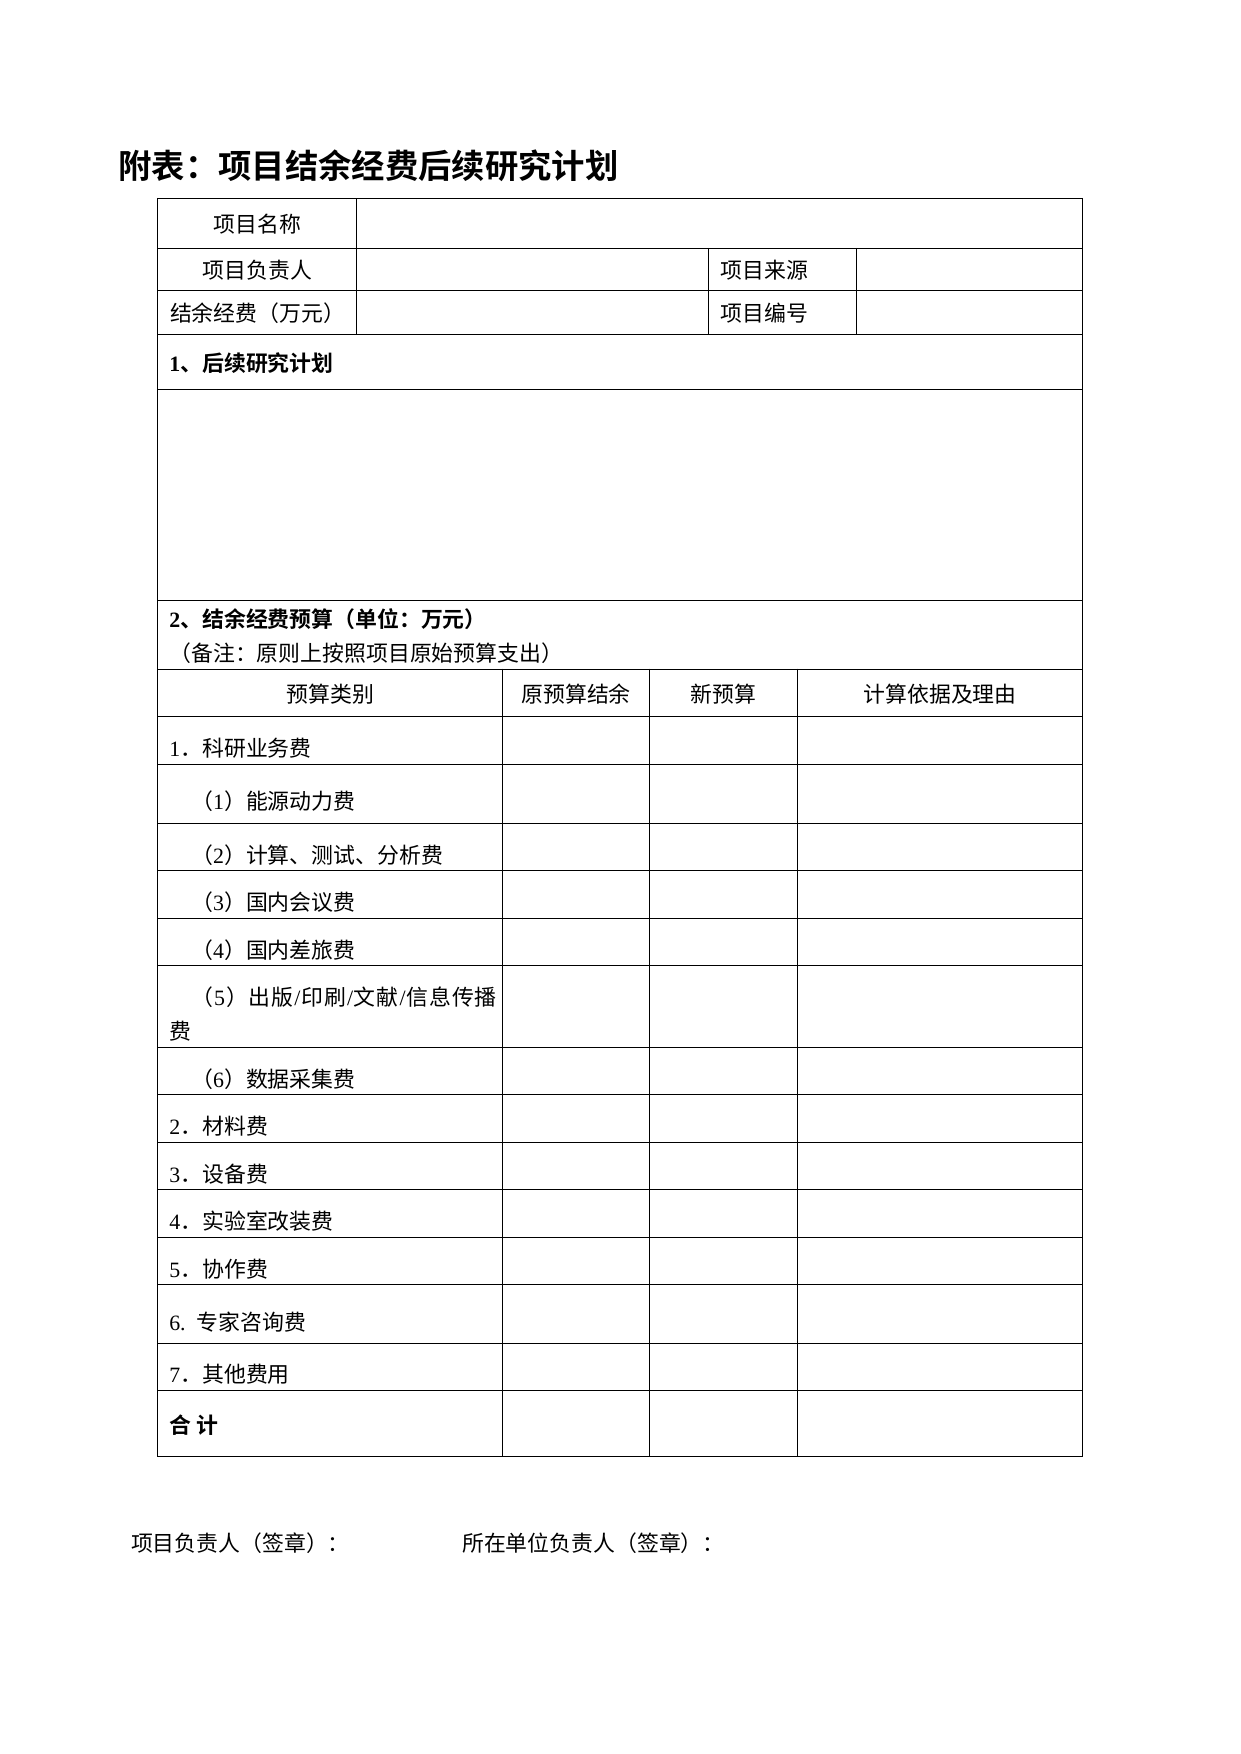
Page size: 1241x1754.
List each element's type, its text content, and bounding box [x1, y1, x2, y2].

table_cell [798, 717, 1082, 764]
table_cell 项目编号 [709, 291, 856, 334]
table_cell [798, 1095, 1082, 1142]
table_cell [650, 1190, 797, 1237]
table_cell 1．科研业务费 [158, 717, 502, 764]
table_cell [650, 717, 797, 764]
table_cell [503, 1238, 649, 1284]
table_cell [357, 291, 708, 334]
table_cell [650, 1344, 797, 1390]
table_cell 6. 专家咨询费 [158, 1285, 502, 1343]
table_cell 计算依据及理由 [798, 670, 1082, 716]
table_cell （2）计算、测试、分析费 [158, 824, 502, 870]
table_cell [798, 1285, 1082, 1343]
table_cell [503, 1143, 649, 1189]
table_cell （5）出版/印刷/文献/信息传播费 [158, 966, 502, 1047]
table_cell [798, 871, 1082, 918]
table_cell [650, 1285, 797, 1343]
text 项目负责人（签章）： 所在单位负责人（签章）： [118, 1525, 1122, 1559]
table_cell 合 计 [158, 1391, 502, 1456]
table_cell [503, 824, 649, 870]
table_cell [650, 765, 797, 823]
table_cell （1）能源动力费 [158, 765, 502, 823]
table_cell [650, 1048, 797, 1094]
table_cell [798, 1190, 1082, 1237]
table_cell 原预算结余 [503, 670, 649, 716]
table_cell （6）数据采集费 [158, 1048, 502, 1094]
table_cell [857, 291, 1082, 334]
table_cell [798, 824, 1082, 870]
table_cell [798, 1143, 1082, 1189]
table_cell [503, 1095, 649, 1142]
table_cell 2、结余经费预算（单位：万元） （备注：原则上按照项目原始预算支出） [158, 601, 1082, 668]
table_cell 预算类别 [158, 670, 502, 716]
table_cell 7．其他费用 [158, 1344, 502, 1390]
table_cell 结余经费（万元） [158, 291, 356, 334]
table_cell [650, 919, 797, 965]
table_cell 2．材料费 [158, 1095, 502, 1142]
table_cell 新预算 [650, 670, 797, 716]
table_cell 项目负责人 [158, 249, 356, 290]
table_cell [857, 249, 1082, 290]
table_cell 5．协作费 [158, 1238, 502, 1284]
table_cell [798, 1344, 1082, 1390]
table_cell 4．实验室改装费 [158, 1190, 502, 1237]
table_cell [650, 1143, 797, 1189]
table_cell 3．设备费 [158, 1143, 502, 1189]
table_cell [503, 717, 649, 764]
table_cell [798, 1048, 1082, 1094]
table_cell [503, 1048, 649, 1094]
table_cell [503, 765, 649, 823]
table_cell [503, 871, 649, 918]
table_cell [650, 966, 797, 1047]
table_cell [357, 249, 708, 290]
table_cell 项目来源 [709, 249, 856, 290]
table_cell [503, 966, 649, 1047]
table_cell [650, 1391, 797, 1456]
table_cell [650, 824, 797, 870]
table_cell [503, 1344, 649, 1390]
table_cell [503, 1391, 649, 1456]
table_cell [650, 1095, 797, 1142]
table_cell [650, 871, 797, 918]
table_cell [798, 919, 1082, 965]
table_cell [798, 765, 1082, 823]
table_cell [503, 1190, 649, 1237]
table_cell [798, 966, 1082, 1047]
table_cell 1、后续研究计划 [158, 335, 1082, 389]
table_cell [503, 919, 649, 965]
table_cell [158, 390, 1082, 599]
table_cell （3）国内会议费 [158, 871, 502, 918]
table_header 项目名称 [158, 199, 356, 248]
table_header [357, 199, 1082, 248]
table_cell （4）国内差旅费 [158, 919, 502, 965]
table_cell [798, 1391, 1082, 1456]
table_cell [798, 1238, 1082, 1284]
text 附表：项目结余经费后续研究计划 [118, 130, 1122, 198]
table_cell [650, 1238, 797, 1284]
table_cell [503, 1285, 649, 1343]
